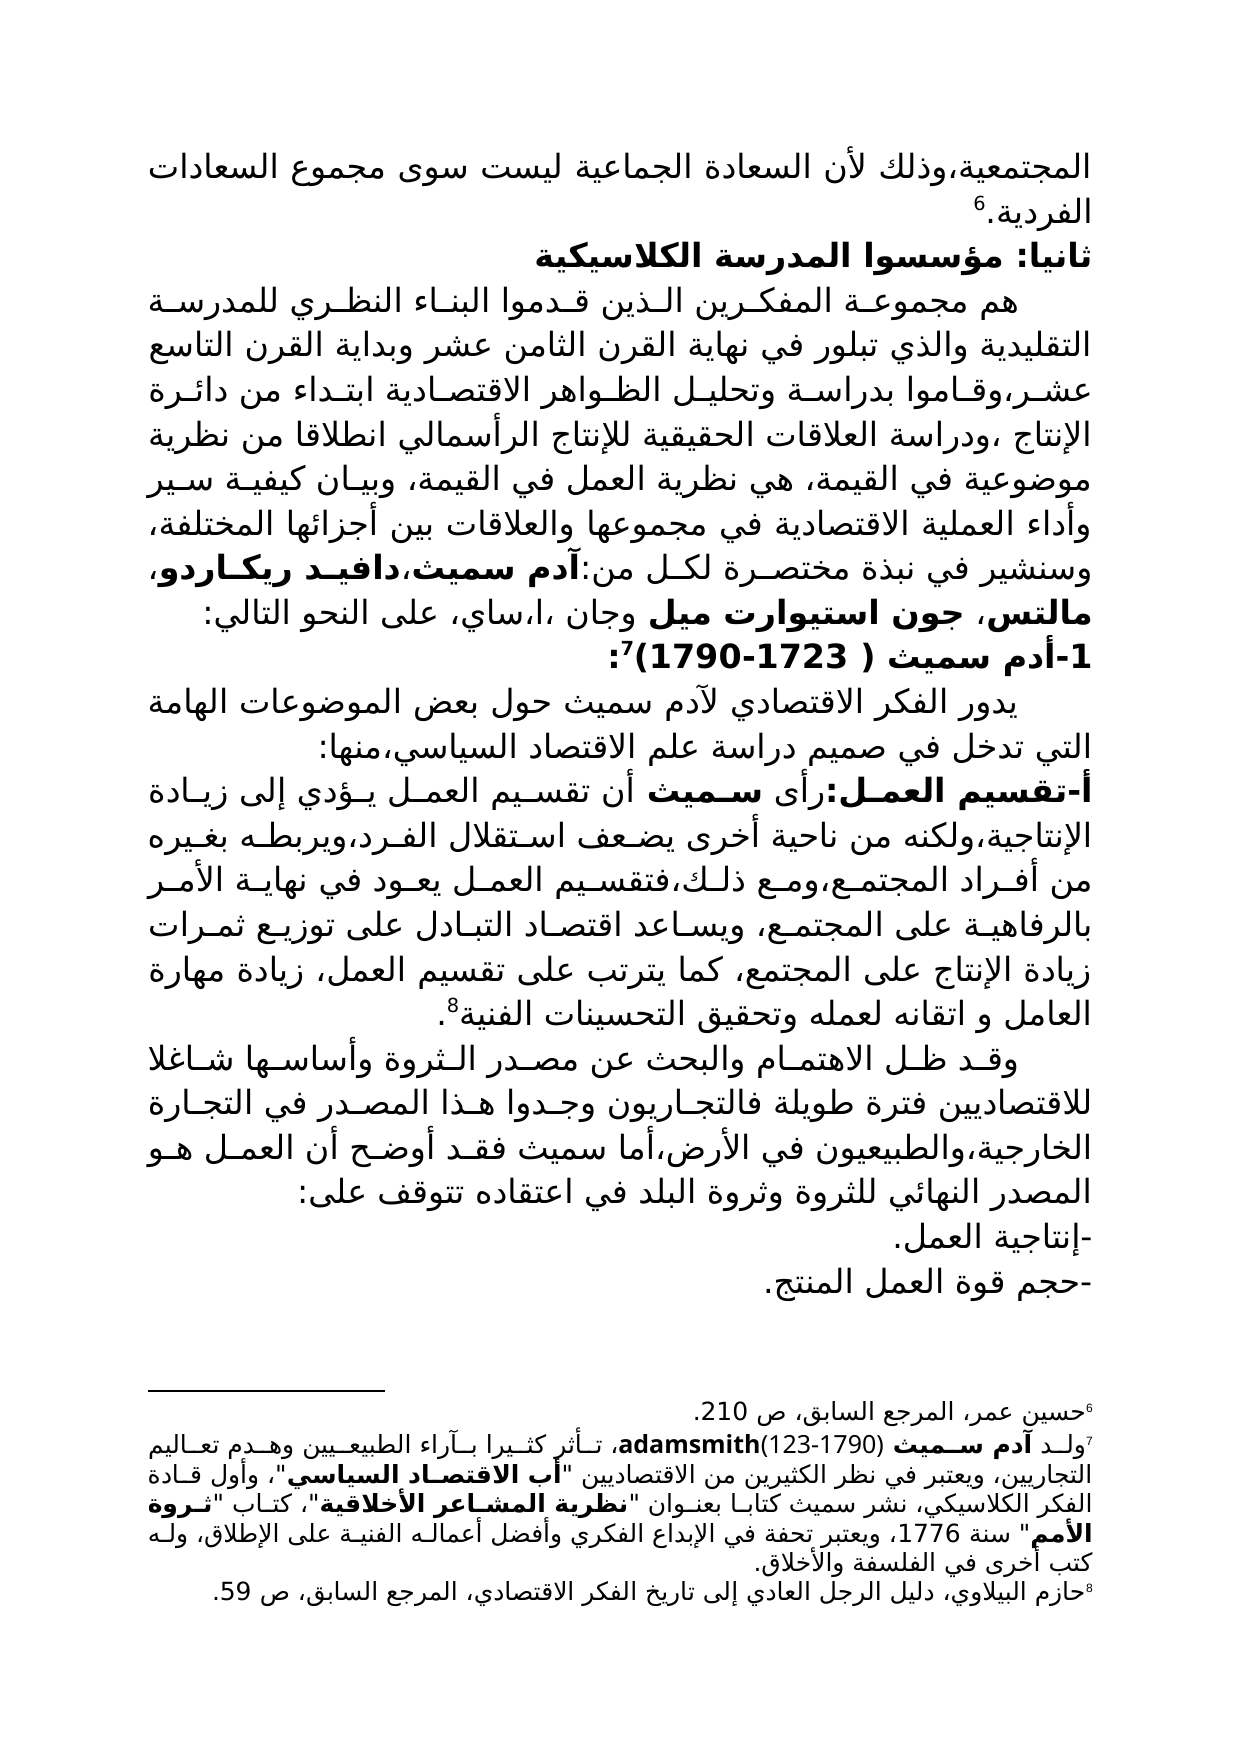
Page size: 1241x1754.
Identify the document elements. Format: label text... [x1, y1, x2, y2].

text وقد ظل الاهتمام والبحث عن مصدر الثروة وأساسها شاغلا للاقتصاديين فترة طويلة فالتجاريون وجدوا هذا المصدر في التجارة الخارجية،والطبيعيون في الأرض،أما سميث فقد أوضح أن العمل هو المصدر النهائي للثروة وثروة البلد في اعتقاده تتوقف على: [148, 1039, 1093, 1212]
text 1-أدم سميث ( 1723-1790): [148, 638, 1093, 677]
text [148, 148, 1093, 231]
text أ-تقسيم العمل:رأى سميث أن تقسيم العمل يؤدي إلى زيادة الإنتاجية،ولكنه من ناحية أخرى يضعف استقلال الفرد،ويربطه بغيره من أفراد المجتمع،ومع ذلك،فتقسيم العمل يعود في نهاية الأمر بالرفاهية على المجتمع، ويساعد اقتصاد التبادل على توزيع ثمرات زيادة الإنتاج على المجتمع، كما يترتب على تقسيم العمل، زيادة مهارة العامل و اتقانه لعمله وتحقيق التحسينات الفنية. [148, 772, 1093, 1033]
text يدور الفكر الاقتصادي لآدم سميث حول بعض الموضوعات الهامة التي تدخل في صميم دراسة علم الاقتصاد السياسي،منها: [148, 683, 1093, 766]
text ثانيا: مؤسسوا المدرسة الكلاسيكية [148, 237, 1093, 276]
text هم مجموعة المفكرين الذين قدموا البناء النظري للمدرسة التقليدية والذي تبلور في نهاية القرن الثامن عشر وبداية القرن التاسع عشر،وقاموا بدراسة وتحليل الظواهر الاقتصادية ابتداء من دائرة الإنتاج ،ودراسة العلاقات الحقيقية للإنتاج الرأسمالي انطلاقا من نظرية موضوعية في القيمة، هي نظرية العمل في القيمة، وبيان كيفية سير وأداء العملية الاقتصادية في مجموعها والعلاقات بين أجزائها المختلفة، وسنشير في نبذة مختصرة لكل من:آدم سميث،دافيد ريكاردو، مالتس، جون استيوارت ميل وجان ،ا،ساي، على النحو التالي: [148, 281, 1093, 632]
text -حجم قوة العمل المنتج. [148, 1262, 1093, 1301]
text -إنتاجية العمل. [148, 1218, 1093, 1256]
